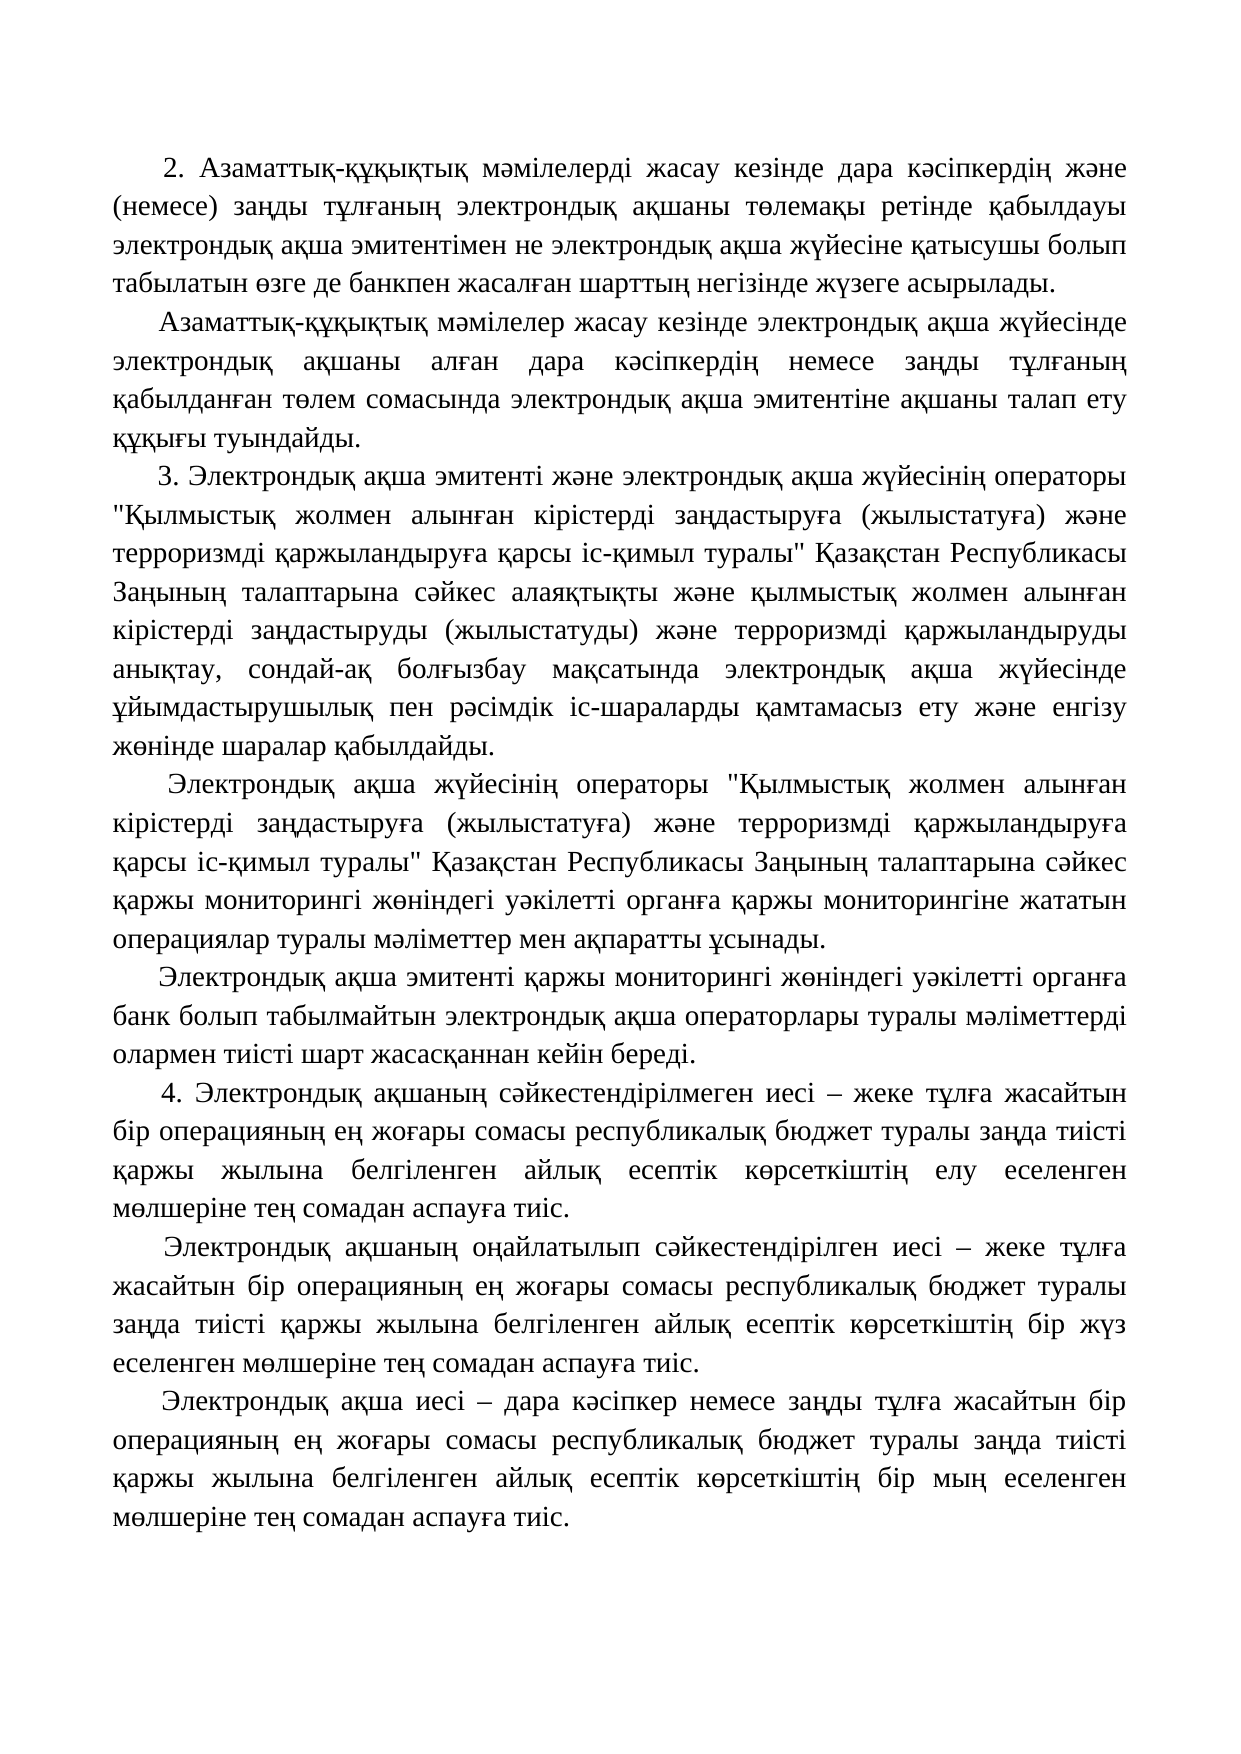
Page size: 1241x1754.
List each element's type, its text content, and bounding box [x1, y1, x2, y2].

text 4. Электрондық ақшаның сәйкестендірілмеген иесі – жеке тұлға жасайтын бір операцияның ең жоғары сомасы республикалық бюджет туралы заңда тиісті қаржы жылына белгіленген айлық есептік көрсеткіштің елу еселенген мөлшеріне тең сомадан аспауға тиіс. [112, 1075, 1128, 1224]
text Электрондық ақша жүйесінің операторы "Қылмыстық жолмен алынған кiрiстердi заңдастыруға (жылыстатуға) және терроризмдi қаржыландыруға қарсы іс-қимыл туралы" Қазақстан Республикасы Заңының талаптарына сәйкес қаржы мониторингі жөніндегі уәкілетті органға қаржы мониторингіне жататын операциялар туралы мәліметтер мен ақпаратты ұсынады. [112, 767, 1128, 954]
text Электрондық ақшаның оңайлатылып сәйкестендірілген иесі – жеке тұлға жасайтын бір операцияның ең жоғары сомасы республикалық бюджет туралы заңда тиісті қаржы жылына белгіленген айлық есептік көрсеткіштің бір жүз еселенген мөлшеріне тең сомадан аспауға тиіс. [112, 1229, 1128, 1378]
text Электрондық ақша иесі – дара кәсіпкер немесе заңды тұлға жасайтын бір операцияның ең жоғары сомасы республикалық бюджет туралы заңда тиісті қаржы жылына белгіленген айлық есептік көрсеткіштің бір мың еселенген мөлшеріне тең сомадан аспауға тиіс. [112, 1383, 1128, 1532]
text Электрондық ақша эмитенті қаржы мониторингі жөніндегі уәкілетті органға банк болып табылмайтын электрондық ақша операторлары туралы мәліметтерді олармен тиісті шарт жасасқаннан кейін береді. [112, 959, 1128, 1070]
text 3. Электрондық ақша эмитенті және электрондық ақша жүйесінің операторы "Қылмыстық жолмен алынған кiрiстердi заңдастыруға (жылыстатуға) және терроризмдi қаржыландыруға қарсы іс-қимыл туралы" Қазақстан Республикасы Заңының талаптарына сәйкес алаяқтықты және қылмыстық жолмен алынған кірістерді заңдастыруды (жылыстатуды) және терроризмді қаржыландыруды анықтау, сондай-ақ болғызбау мақсатында электрондық ақша жүйесінде ұйымдастырушылық пен рәсімдік іс-шараларды қамтамасыз ету және енгізу жөнінде шаралар қабылдайды. [112, 458, 1128, 762]
